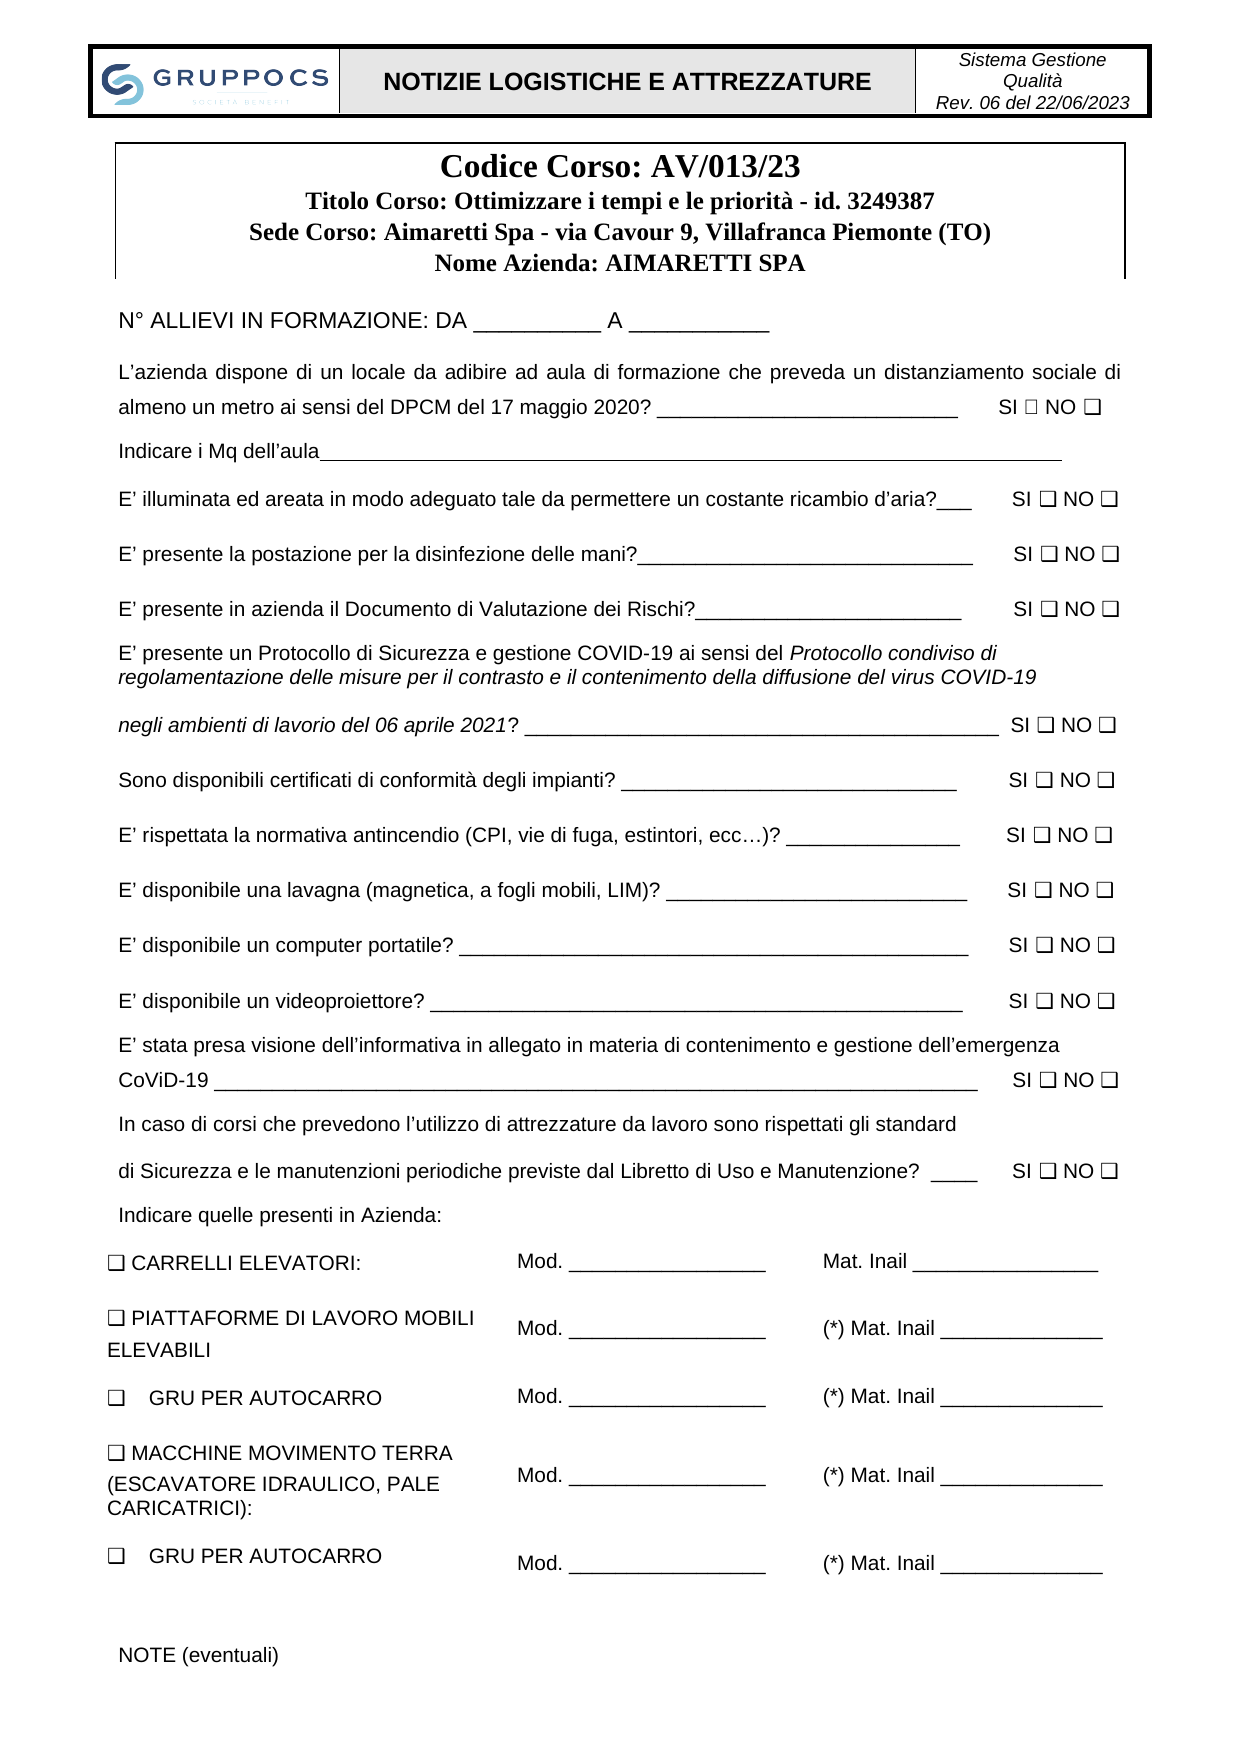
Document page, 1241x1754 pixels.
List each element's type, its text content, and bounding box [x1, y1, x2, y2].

text L’azienda dispone di un locale da adibire ad aula di formazione che preveda un distanziamento sociale di almeno un metro ai sensi del DPCM del 17 maggio 2020? __________________________ SI  NO ❑ [118, 359, 1122, 426]
text E’ presente in azienda il Documento di Valutazione dei Rischi?_______________________ SI ❑ NO ❑ [118, 586, 1122, 628]
text E’ illuminata ed areata in modo adeguato tale da permettere un costante ricambio d’aria?___ SI ❑ NO ❑ [118, 475, 1122, 518]
text Sede Corso: Aimaretti Spa - via Cavour 9, Villafranca Piemonte (TO) [116, 217, 1124, 248]
text Titolo Corso: Ottimizzare i tempi e le priorità - id. 3249387 [116, 186, 1124, 217]
table_cell (*) Mat. Inail ______________ [811, 1417, 1117, 1520]
text E’ disponibile una lavagna (magnetica, a fogli mobili, LIM)? __________________________ SI ❑ NO ❑ [118, 867, 1122, 909]
text E’ stata presa visione dell’informativa in allegato in materia di contenimento e gestione dell’emergenza CoViD-19 __________________________________________________________________ SI ❑ NO ❑ [118, 1032, 1122, 1099]
text In caso di corsi che prevedono l’utilizzo di attrezzature da lavoro sono rispettati gli standard [118, 1112, 1122, 1136]
text E’ disponibile un videoproiettore? ______________________________________________ SI ❑ NO ❑ [118, 977, 1122, 1020]
text Codice Corso: AV/013/23 [116, 144, 1124, 186]
text Nome Azienda: AIMARETTI SPA [116, 248, 1124, 279]
text N° ALLIEVI IN FORMAZIONE: DA __________ A ___________ [118, 307, 1122, 334]
text E’ presente un Protocollo di Sicurezza e gestione COVID-19 ai sensi del Protocollo condiviso di regolamentazione delle misure per il contrasto e il contenimento della diffusione del virus COVID-19 [118, 641, 1122, 689]
picture [101, 64, 332, 106]
table_cell ❑ MACCHINE MOVIMENTO TERRA (ESCAVATORE IDRAULICO, PALE CARICATRICI): [96, 1417, 506, 1520]
table_cell (*) Mat. Inail ______________ [811, 1362, 1117, 1417]
text E’ rispettata la normativa antincendio (CPI, vie di fuga, estintori, ecc…)? _______________ SI ❑ NO ❑ [118, 812, 1122, 854]
text Indicare quelle presenti in Azienda: [118, 1203, 1122, 1227]
table_header Mod. _________________ [506, 1227, 811, 1282]
text Sono disponibili certificati di conformità degli impianti? _____________________________ SI ❑ NO ❑ [118, 756, 1122, 799]
table_cell ❑ PIATTAFORME DI LAVORO MOBILI ELEVABILI [96, 1283, 506, 1362]
text E’ disponibile un computer portatile? ____________________________________________ SI ❑ NO ❑ [118, 922, 1122, 965]
table_cell (*) Mat. Inail ______________ [811, 1283, 1117, 1362]
table_cell Mod. _________________ [506, 1520, 811, 1630]
text di Sicurezza e le manutenzioni periodiche previste dal Libretto di Uso e Manutenzione? ____ SI ❑ NO ❑ [118, 1148, 1122, 1191]
text Indicare i Mq dell’aula [118, 439, 1122, 463]
table_cell ❑ GRU PER AUTOCARRO [96, 1520, 506, 1630]
text negli ambienti di lavorio del 06 aprile 2021? _________________________________________ SI ❑ NO ❑ [118, 701, 1122, 744]
table_cell Mod. _________________ [506, 1362, 811, 1417]
text E’ presente la postazione per la disinfezione delle mani?_____________________________ SI ❑ NO ❑ [118, 530, 1122, 573]
table_cell Mod. _________________ [506, 1417, 811, 1520]
table_cell ❑ GRU PER AUTOCARRO [96, 1362, 506, 1417]
text NOTE (eventuali) [118, 1643, 1122, 1667]
table_cell (*) Mat. Inail ______________ [811, 1520, 1117, 1630]
table_cell Mod. _________________ [506, 1283, 811, 1362]
table_header ❑ CARRELLI ELEVATORI: [96, 1227, 506, 1282]
table_header Mat. Inail ________________ [811, 1227, 1117, 1282]
